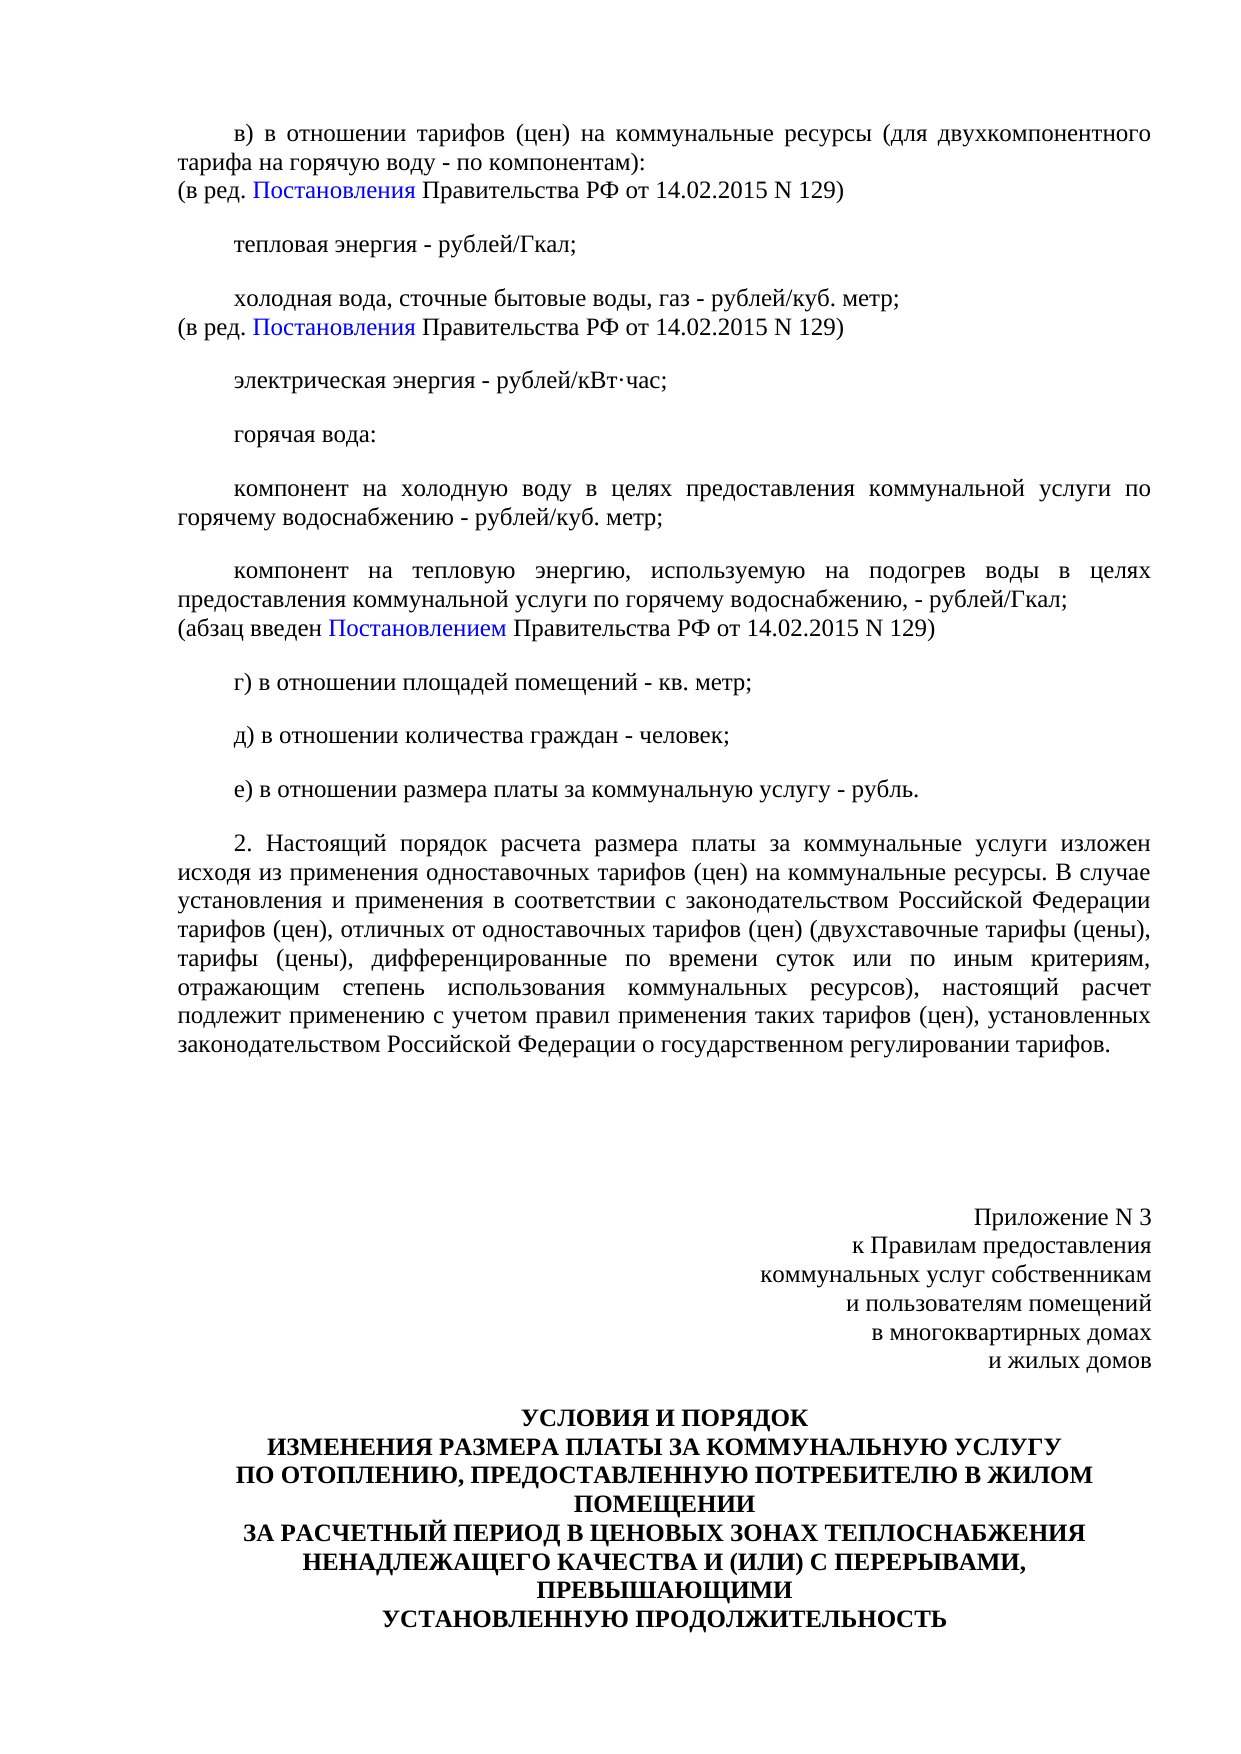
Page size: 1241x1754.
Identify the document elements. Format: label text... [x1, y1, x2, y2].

text 2. Настоящий порядок расчета размера платы за коммунальные услуги изложен исходя из применения одноставочных тарифов (цен) на коммунальные ресурсы. В случае установления и применения в соответствии с законодательством Российской Федерации тарифов (цен), отличных от одноставочных тарифов (цен) (двухставочные тарифы (цены), тарифы (цены), дифференцированные по времени суток или по иным критериям, отражающим степень использования коммунальных ресурсов), настоящий расчет подлежит применению с учетом правил применения таких тарифов (цен), установленных законодательством Российской Федерации о государственном регулировании тарифов. [177, 828, 1152, 1058]
text коммунальных услуг собственникам [177, 1259, 1152, 1288]
title ЗА РАСЧЕТНЫЙ ПЕРИОД В ЦЕНОВЫХ ЗОНАХ ТЕПЛОСНАБЖЕНИЯ [177, 1518, 1152, 1547]
text в многоквартирных домах [177, 1317, 1152, 1346]
text в) в отношении тарифов (цен) на коммунальные ресурсы (для двухкомпонентного тарифа на горячую воду - по компонентам): [177, 118, 1152, 176]
text е) в отношении размера платы за коммунальную услугу - рубль. [177, 774, 1152, 803]
text компонент на холодную воду в целях предоставления коммунальной услуги по горячему водоснабжению - рублей/куб. метр; [177, 473, 1152, 531]
text (в ред. Постановления Правительства РФ от 14.02.2015 N 129) [177, 176, 1152, 204]
text г) в отношении площадей помещений - кв. метр; [177, 667, 1152, 696]
text компонент на тепловую энергию, используемую на подогрев воды в целях предоставления коммунальной услуги по горячему водоснабжению, - рублей/Гкал; [177, 556, 1152, 613]
text (в ред. Постановления Правительства РФ от 14.02.2015 N 129) [177, 312, 1152, 341]
title ПО ОТОПЛЕНИЮ, ПРЕДОСТАВЛЕННУЮ ПОТРЕБИТЕЛЮ В ЖИЛОМ ПОМЕЩЕНИИ [177, 1461, 1152, 1518]
text к Правилам предоставления [177, 1231, 1152, 1259]
text электрическая энергия - рублей/кВт·час; [177, 366, 1152, 394]
text д) в отношении количества граждан - человек; [177, 721, 1152, 749]
text и пользователям помещений [177, 1288, 1152, 1317]
text тепловая энергия - рублей/Гкал; [177, 229, 1152, 258]
text горячая вода: [177, 419, 1152, 448]
title УСЛОВИЯ И ПОРЯДОК [177, 1403, 1152, 1432]
title ИЗМЕНЕНИЯ РАЗМЕРА ПЛАТЫ ЗА КОММУНАЛЬНУЮ УСЛУГУ [177, 1432, 1152, 1461]
text Приложение N 3 [177, 1202, 1152, 1231]
title НЕНАДЛЕЖАЩЕГО КАЧЕСТВА И (ИЛИ) С ПЕРЕРЫВАМИ, ПРЕВЫШАЮЩИМИ [177, 1547, 1152, 1604]
text (абзац введен Постановлением Правительства РФ от 14.02.2015 N 129) [177, 613, 1152, 642]
text холодная вода, сточные бытовые воды, газ - рублей/куб. метр; [177, 283, 1152, 312]
title УСТАНОВЛЕННУЮ ПРОДОЛЖИТЕЛЬНОСТЬ [177, 1604, 1152, 1633]
text и жилых домов [177, 1346, 1152, 1374]
